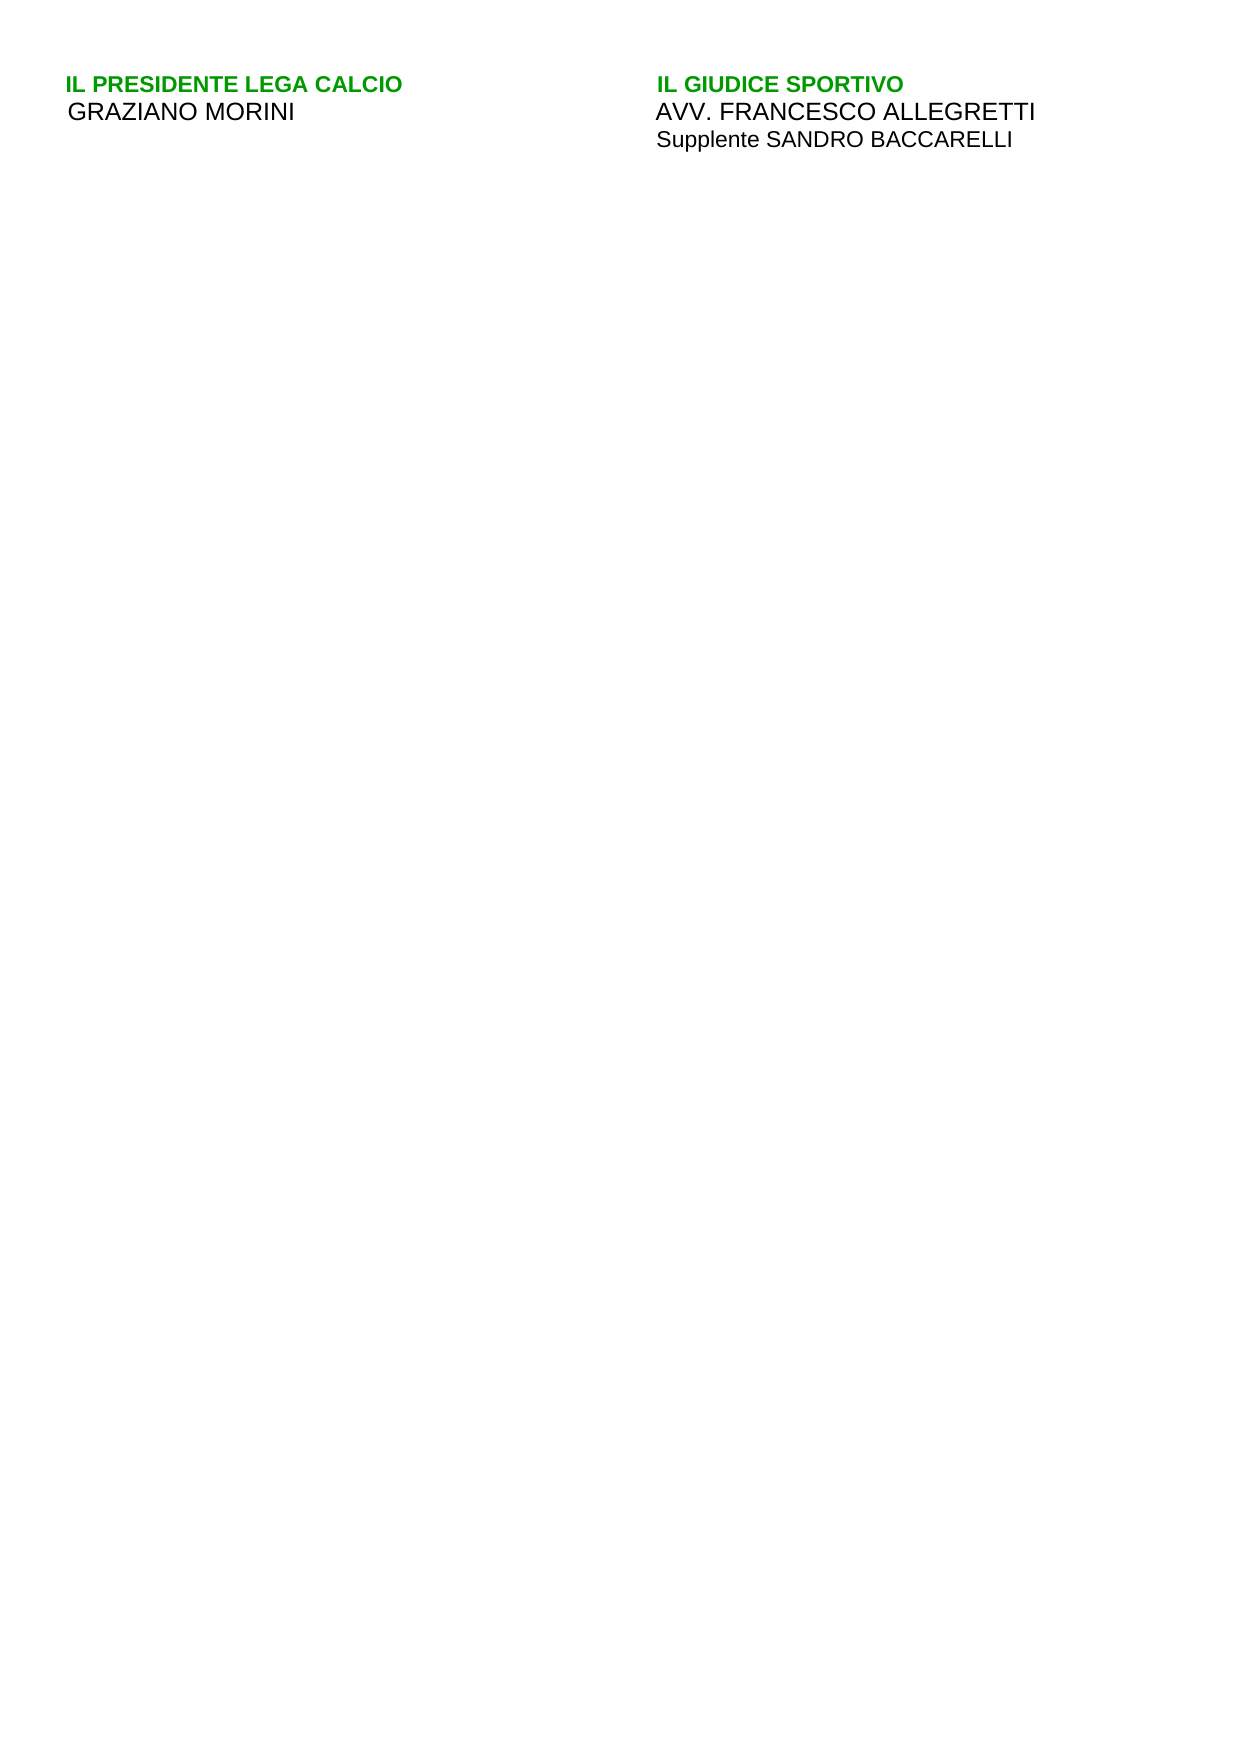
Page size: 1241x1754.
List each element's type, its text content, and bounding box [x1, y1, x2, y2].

text IL PRESIDENTE LEGA CALCIO IL GIUDICE SPORTIVO [59, 71, 1122, 97]
text GRAZIANO MORINI AVV. FRANCESCO ALLEGRETTI [59, 97, 1122, 126]
text Supplente SANDRO BACCARELLI [59, 126, 1122, 152]
